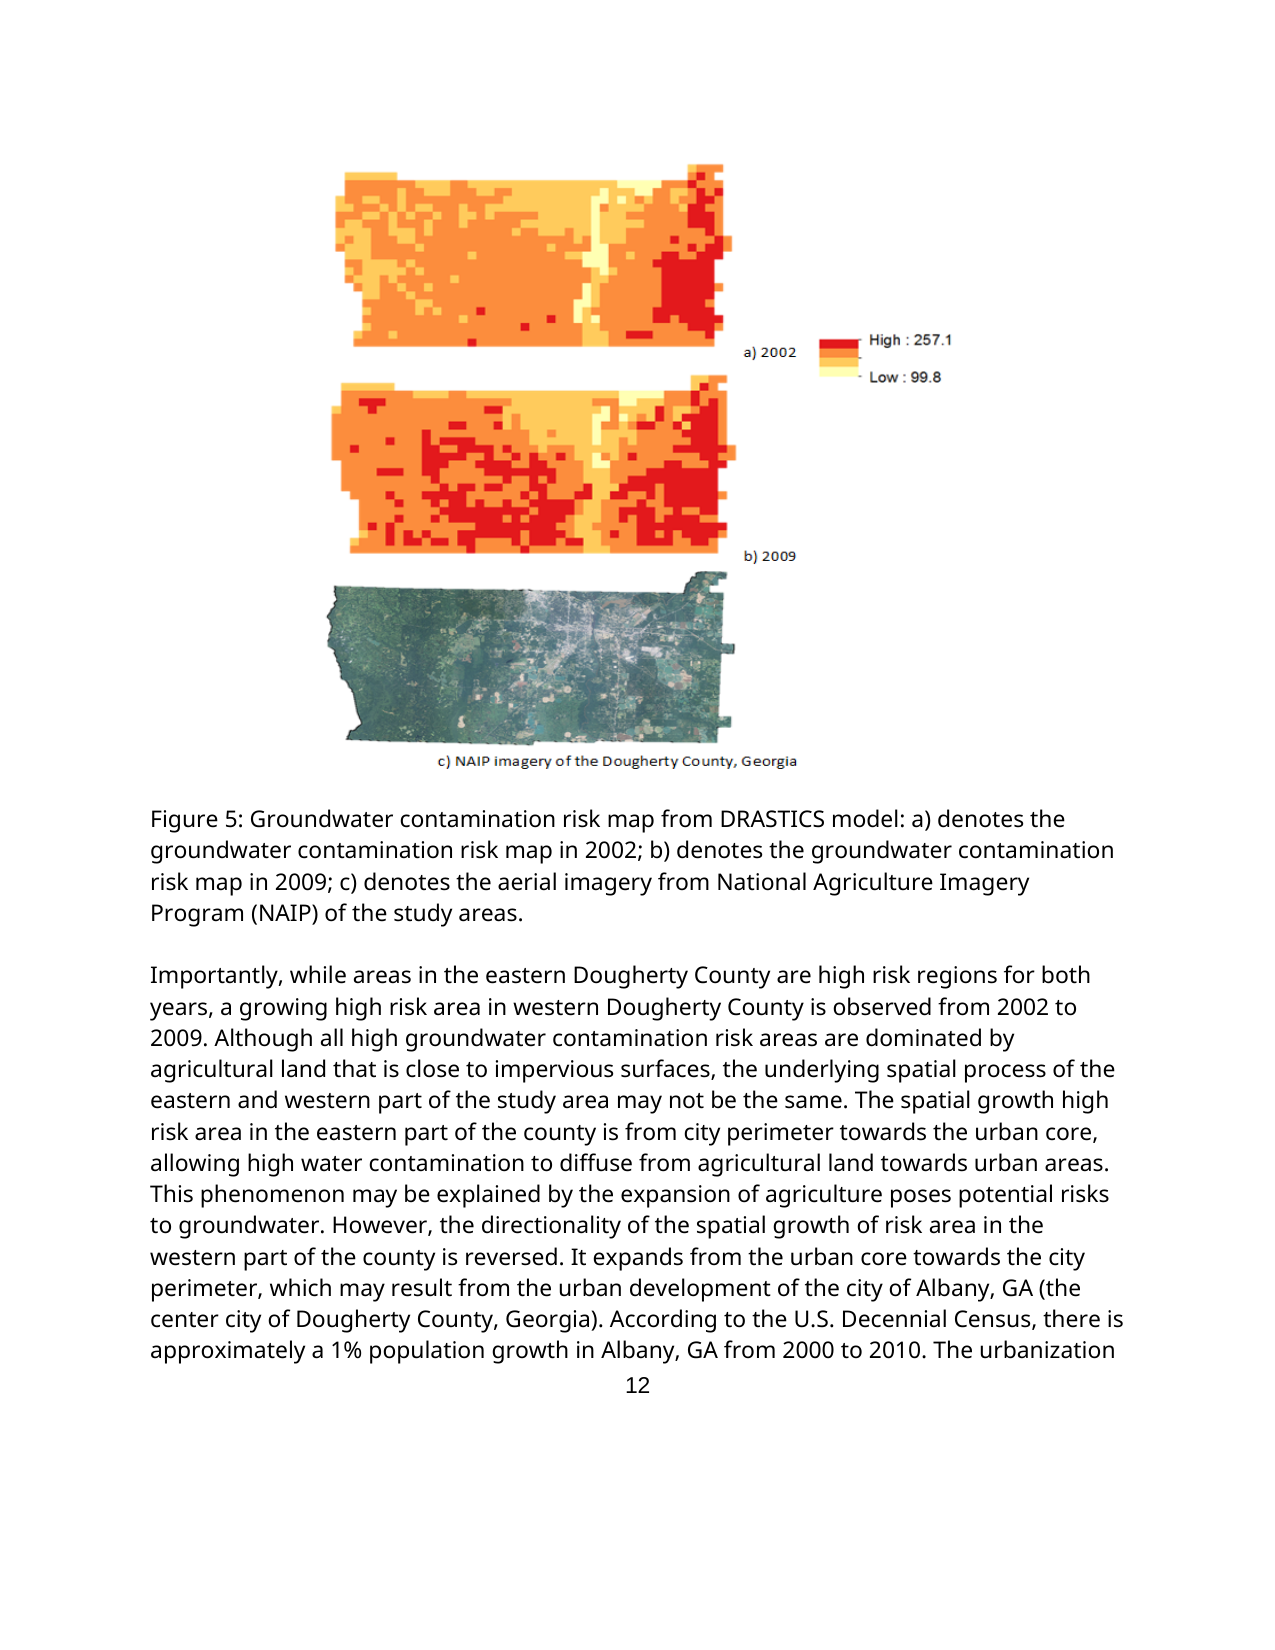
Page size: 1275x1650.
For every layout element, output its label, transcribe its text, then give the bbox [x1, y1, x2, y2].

text Figure 5: Groundwater contamination risk map from DRASTICS model: a) denotes the groundwater contamination risk map in 2002; b) denotes the groundwater contamination risk map in 2009; c) denotes the aerial imagery from National Agriculture Imagery Program (NAIP) of the study areas. [150, 803, 1125, 928]
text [150, 959, 1125, 1366]
picture [262, 150, 1013, 804]
